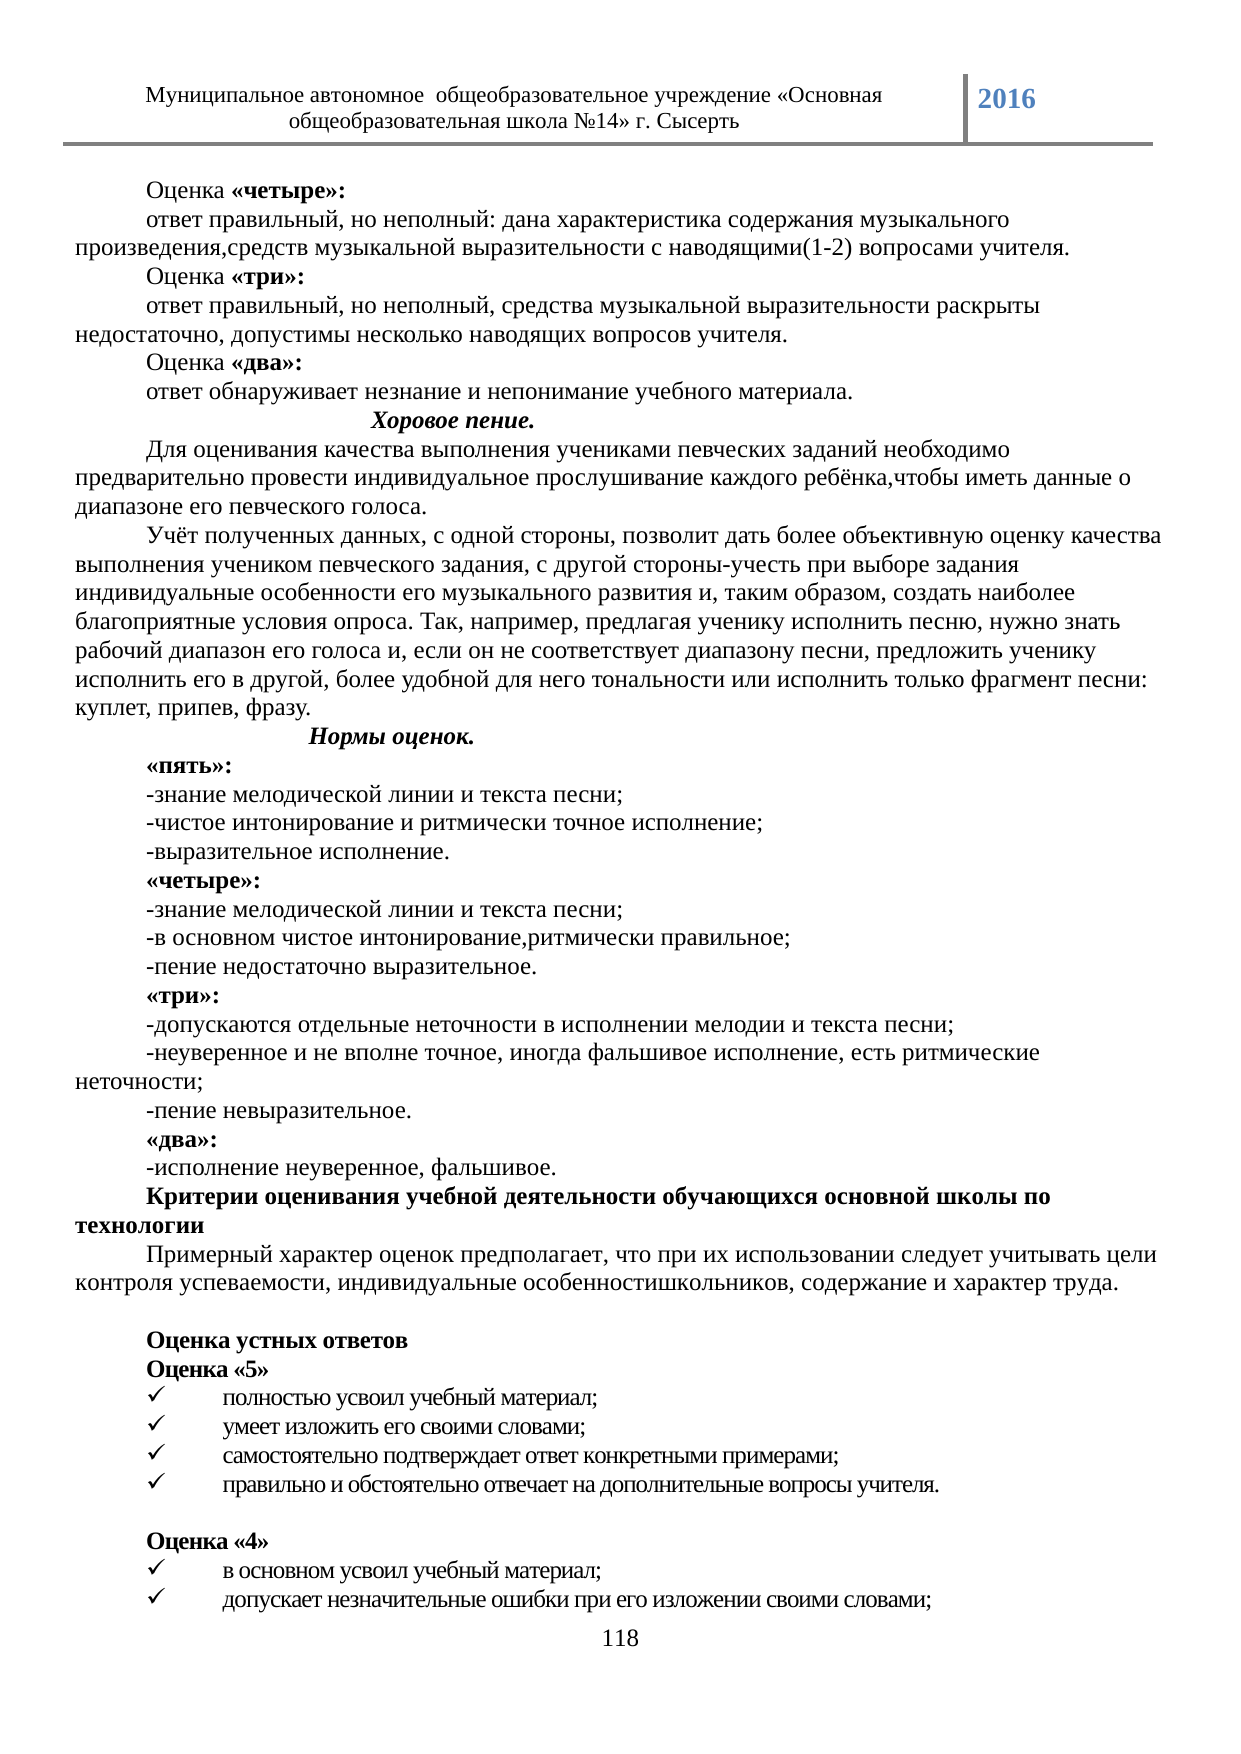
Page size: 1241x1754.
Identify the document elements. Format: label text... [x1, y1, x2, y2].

text -исполнение неуверенное, фальшивое. [75, 1152, 1165, 1181]
text Учёт полученных данных, с одной стороны, позволит дать более объективную оценку качества выполнения учеником певческого задания, с другой стороны-учесть при выборе задания индивидуальные особенности его музыкального развития и, таким образом, создать наиболее благоприятные условия опроса. Так, например, предлагая ученику исполнить песню, нужно знать рабочий диапазон его голоса и, если он не соответствует диапазону песни, предложить ученику исполнить его в другой, более удобной для него тональности или исполнить только фрагмент песни: куплет, припев, фразу. [75, 520, 1165, 721]
text -в основном чистое интонирование,ритмически правильное; [75, 922, 1165, 951]
text «пять»: [75, 750, 1165, 779]
list умеет изложить его своими словами; [75, 1411, 1165, 1440]
list допускает незначительные ошибки при его изложении своими словами; [75, 1584, 1165, 1612]
list правильно и обстоятельно отвечает на дополнительные вопросы учителя. [75, 1469, 1165, 1497]
text -чистое интонирование и ритмически точное исполнение; [75, 807, 1165, 836]
text Хоровое пение. [75, 405, 1165, 434]
text -знание мелодической линии и текста песни; [75, 779, 1165, 807]
text -допускаются отдельные неточности в исполнении мелодии и текста песни; [75, 1009, 1165, 1037]
text «четыре»: [75, 865, 1165, 894]
text Нормы оценок. [75, 721, 1165, 750]
text Оценка «три»: [75, 261, 1165, 290]
text -неуверенное и не вполне точное, иногда фальшивое исполнение, есть ритмические неточности; [75, 1037, 1165, 1095]
text Оценка «4» [75, 1526, 1165, 1555]
text Для оценивания качества выполнения учениками певческих заданий необходимо предварительно провести индивидуальное прослушивание каждого ребёнка,чтобы иметь данные о диапазоне его певческого голоса. [75, 434, 1165, 520]
text «три»: [75, 980, 1165, 1009]
text Оценка «два»: [75, 347, 1165, 376]
text Критерии оценивания учебной деятельности обучающихся основной школы по технологии [75, 1181, 1165, 1239]
text Примерный характер оценок предполагает, что при их использовании следует учитывать цели контроля успеваемости, индивидуальные особенностишкольников, содержание и характер труда. [75, 1239, 1165, 1296]
list полностью усвоил учебный материал; [75, 1382, 1165, 1411]
text Оценка «5» [75, 1354, 1165, 1382]
text -пение невыразительное. [75, 1095, 1165, 1124]
text -пение недостаточно выразительное. [75, 951, 1165, 980]
list в основном усвоил учебный материал; [75, 1555, 1165, 1584]
text ответ обнаруживает незнание и непонимание учебного материала. [75, 376, 1165, 405]
text -знание мелодической линии и текста песни; [75, 894, 1165, 922]
text Оценка устных ответов [75, 1325, 1165, 1354]
text ответ правильный, но неполный, средства музыкальной выразительности раскрыты недостаточно, допустимы несколько наводящих вопросов учителя. [75, 290, 1165, 347]
list самостоятельно подтверждает ответ конкретными примерами; [75, 1440, 1165, 1469]
text Оценка «четыре»: [75, 175, 1165, 204]
text «два»: [75, 1124, 1165, 1152]
text ответ правильный, но неполный: дана характеристика содержания музыкального произведения,средств музыкальной выразительности с наводящими(1-2) вопросами учителя. [75, 204, 1165, 261]
text -выразительное исполнение. [75, 836, 1165, 865]
